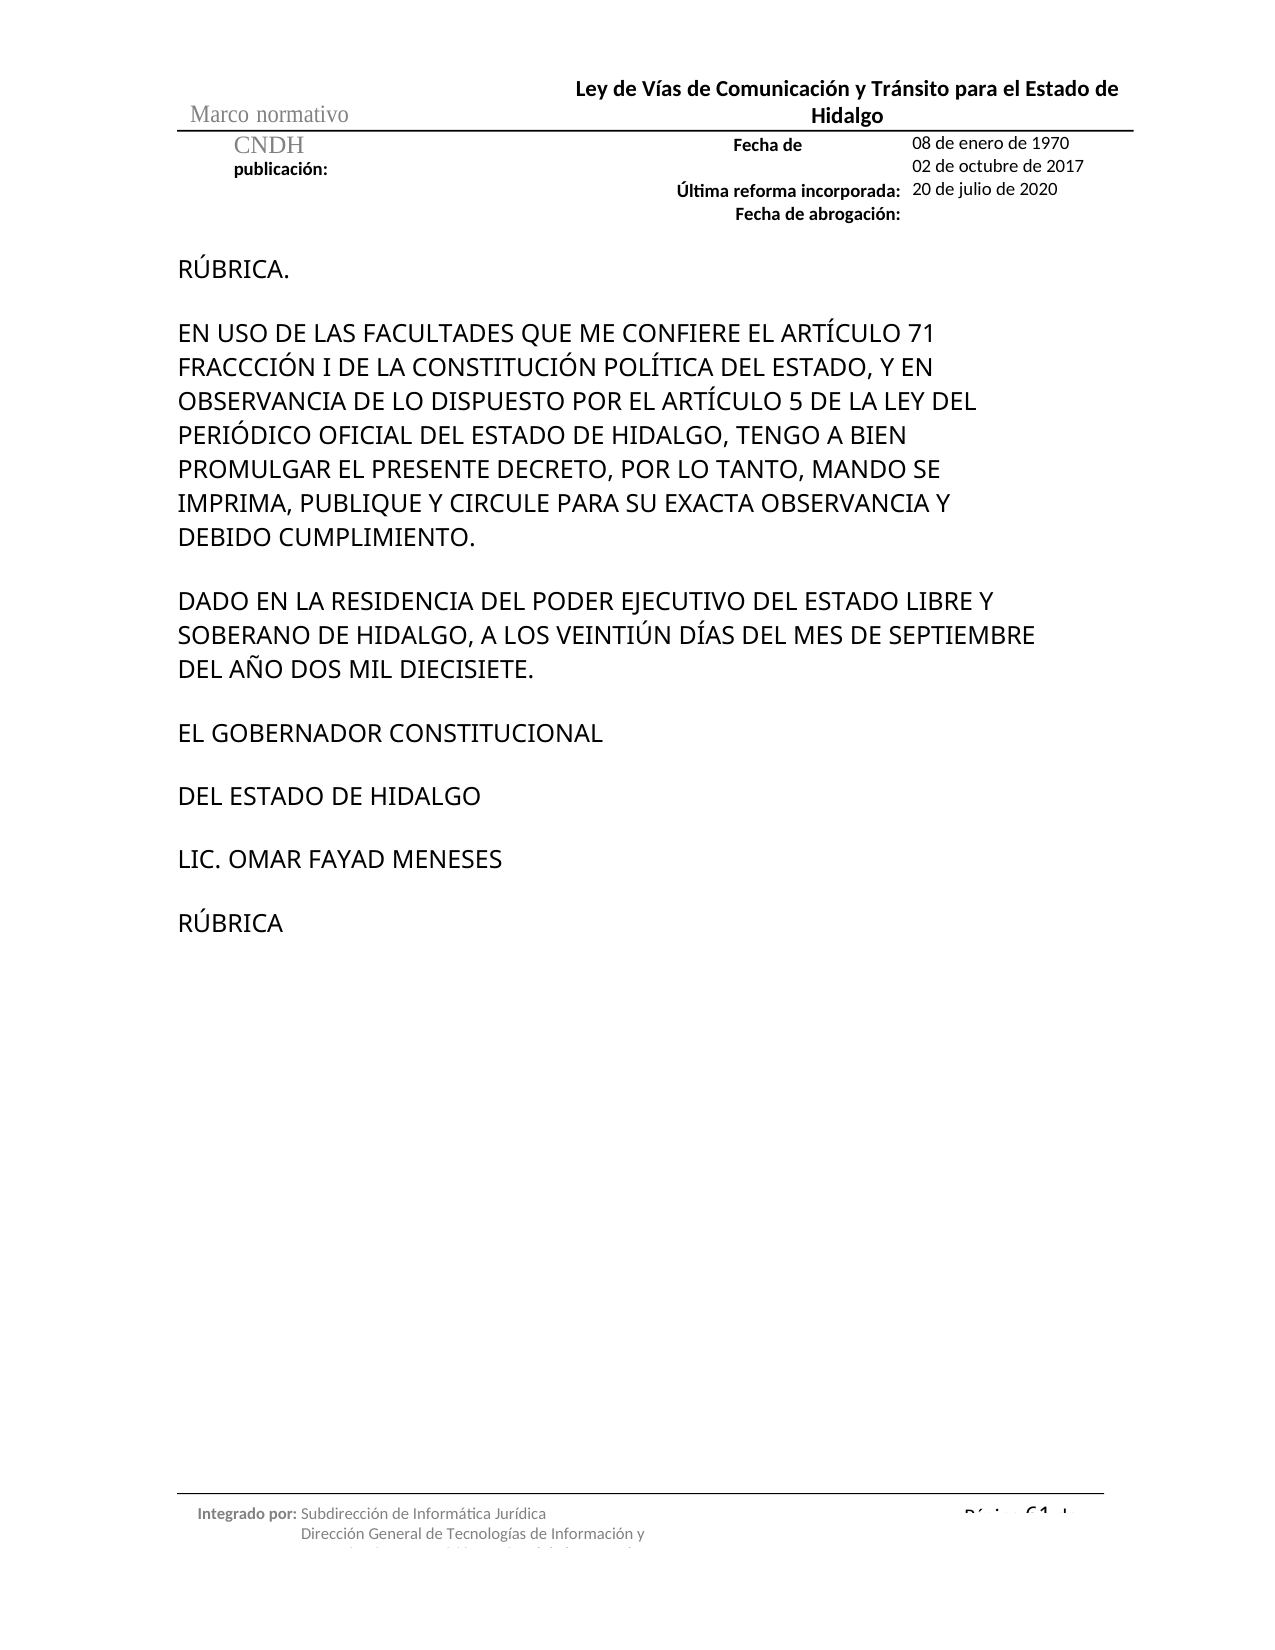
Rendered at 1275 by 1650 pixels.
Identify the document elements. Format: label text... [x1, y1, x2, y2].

text EN USO DE LAS FACULTADES QUE ME CONFIERE EL ARTÍCULO 71 FRACCCIÓN I DE LA CONSTITUCIÓN POLÍTICA DEL ESTADO, Y EN OBSERVANCIA DE LO DISPUESTO POR EL ARTÍCULO 5 DE LA LEY DEL PERIÓDICO OFICIAL DEL ESTADO DE HIDALGO, TENGO A BIEN PROMULGAR EL PRESENTE DECRETO, POR LO TANTO, MANDO SE IMPRIMA, PUBLIQUE Y CIRCULE PARA SU EXACTA OBSERVANCIA Y DEBIDO CUMPLIMIENTO. [177, 316, 1035, 554]
text 02 de octubre de 2017 [912, 154, 1110, 177]
text DADO EN LA RESIDENCIA DEL PODER EJECUTIVO DEL ESTADO LIBRE Y SOBERANO DE HIDALGO, A LOS VEINTIÚN DÍAS DEL MES DE SEPTIEMBRE DEL AÑO DOS MIL DIECISIETE. [177, 584, 1085, 686]
text 20 de julio de 2020 [912, 177, 1110, 200]
text Fecha de abrogación: [167, 202, 901, 225]
text RÚBRICA. [177, 252, 1110, 286]
text Última reforma incorporada: [167, 181, 901, 202]
text CNDH Fecha de publicación: [233, 131, 901, 181]
text EL GOBERNADOR CONSTITUCIONAL DEL ESTADO DE HIDALGO [177, 715, 625, 813]
text LIC. OMAR FAYAD MENESES RÚBRICA [177, 842, 527, 939]
text 08 de enero de 1970 [912, 131, 1110, 154]
